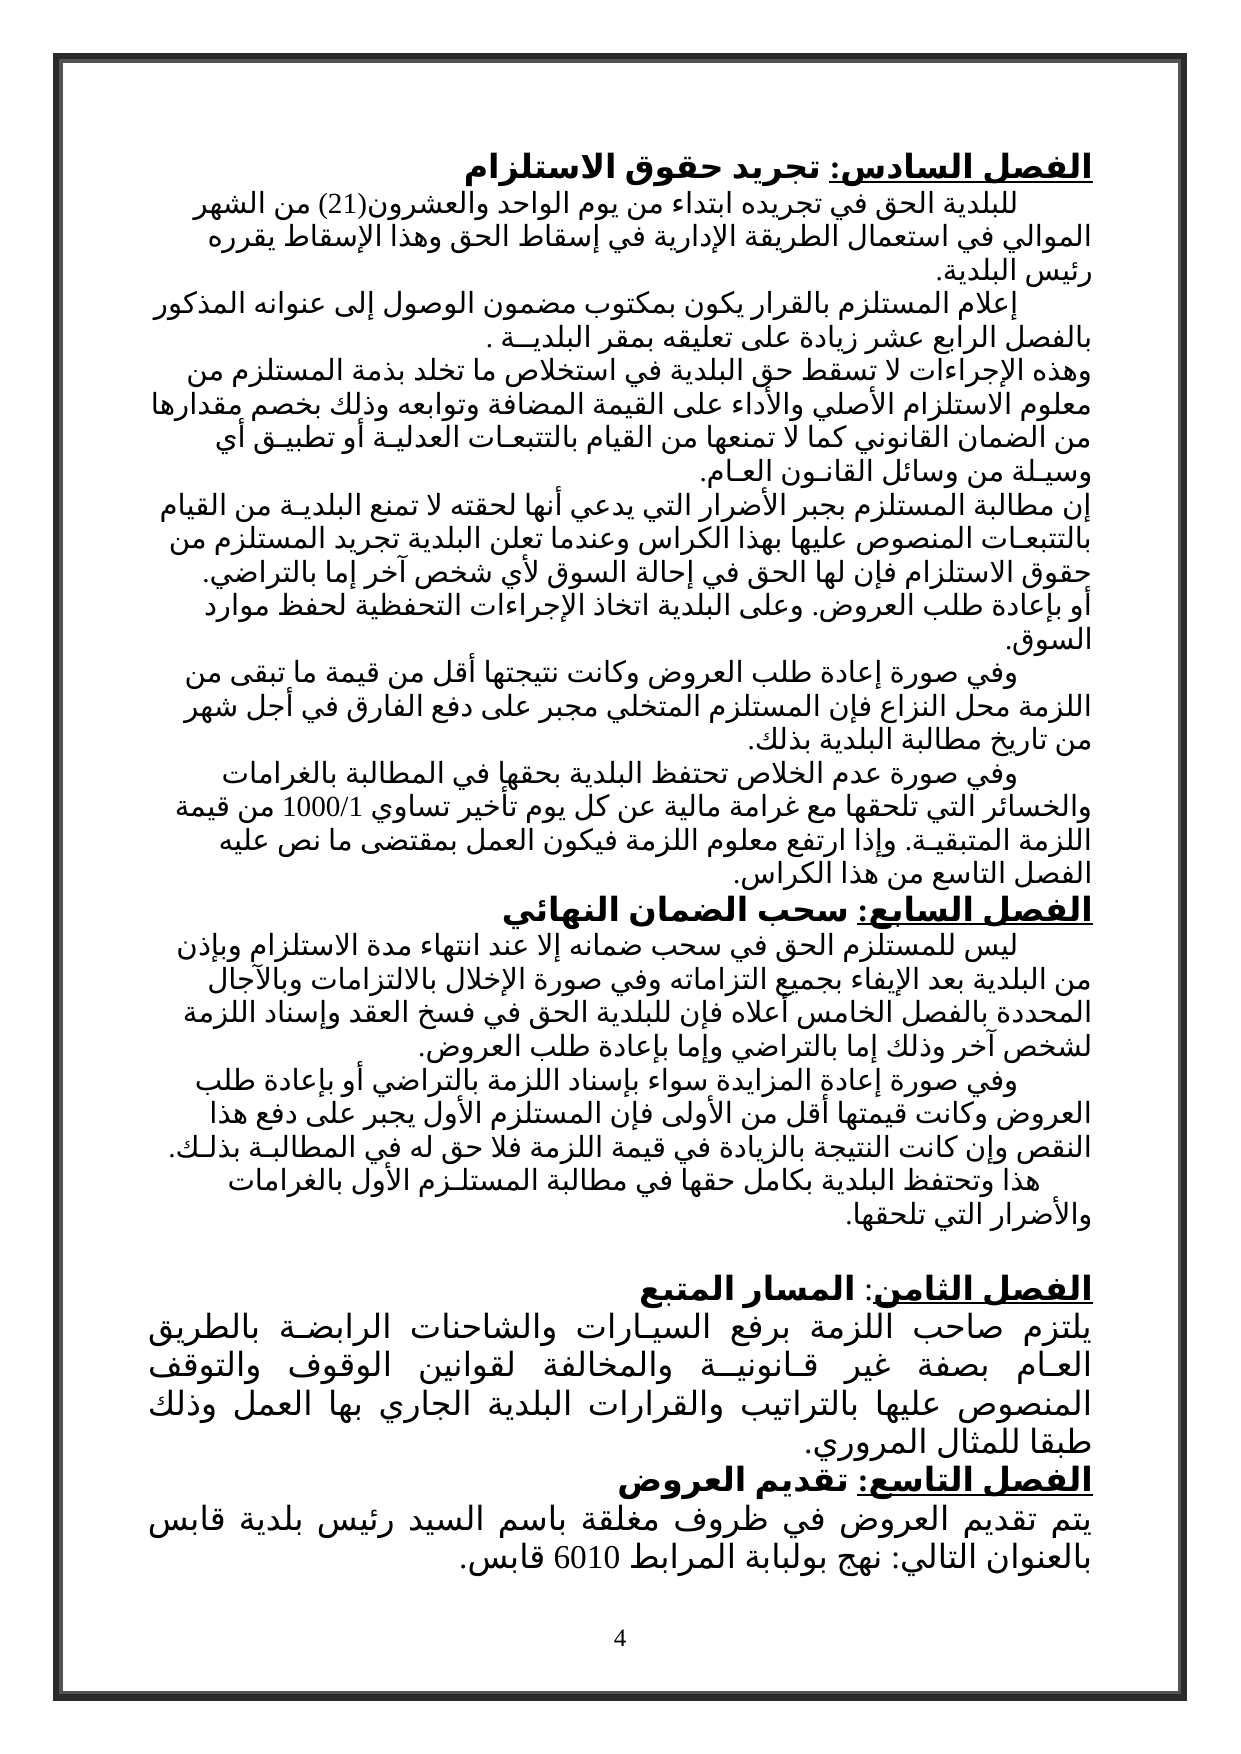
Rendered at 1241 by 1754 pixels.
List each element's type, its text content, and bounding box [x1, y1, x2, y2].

text ليس للمستلزم الحق في سحب ضمانه إلا عند انتهاء مدة الاستلزام وبإذن من البلدية بعد الإيفاء بجميع التزاماته وفي صورة الإخلال بالالتزامات وبالآجال المحددة بالفصل الخامس أعلاه فإن للبلدية الحق في فسخ العقد وإسناد اللزمة لشخص آخر وذلك إما بالتراضي وإما بإعادة طلب العروض. [147, 928, 1093, 1063]
text وفي صورة عدم الخلاص تحتفظ البلدية بحقها في المطالبة بالغرامات والخسائر التي تلحقها مع غرامة مالية عن كل يوم تأخير تساوي 1000/1 من قيمة اللزمة المتبقيـة. وإذا ارتفع معلوم اللزمة فيكون العمل بمقتضى ما نص عليه الفصل التاسع من هذا الكراس. [147, 756, 1093, 890]
text الفصل الثامن: المسار المتبع [147, 1269, 1093, 1307]
text يلتزم صاحب اللزمة برفع السيـارات والشاحنات الرابضـة بالطريق العـام بصفة غير قـانونيــة والمخالفة لقوانين الوقوف والتوقف المنصوص عليها بالتراتيب والقرارات البلدية الجاري بها العمل وذلك طبقا للمثال المروري. [147, 1307, 1093, 1460]
text إن مطالبة المستلزم بجبر الأضرار التي يدعي أنها لحقته لا تمنع البلديـة من القيام بالتتبعـات المنصوص عليها بهذا الكراس وعندما تعلن البلدية تجريد المستلزم من حقوق الاستلزام فإن لها الحق في إحالة السوق لأي شخص آخر إما بالتراضي. [147, 488, 1093, 588]
text الفصل التاسع: تقديم العروض [147, 1460, 1093, 1499]
text أو بإعادة طلب العروض. وعلى البلدية اتخاذ الإجراءات التحفظية لحفظ موارد السوق. [147, 588, 1093, 655]
text هذا وتحتفظ البلدية بكامل حقها في مطالبة المستلـزم الأول بالغرامات والأضرار التي تلحقها. [147, 1163, 1093, 1230]
text يتم تقديم العروض في ظروف مغلقة باسم السيد رئيس بلدية قابس بالعنوان التالي: نهج بولبابة المرابط 6010 قابس. [147, 1499, 1093, 1575]
text وفي صورة إعادة طلب العروض وكانت نتيجتها أقل من قيمة ما تبقى من اللزمة محل النزاع فإن المستلزم المتخلي مجبر على دفع الفارق في أجل شهر من تاريخ مطالبة البلدية بذلك. [147, 655, 1093, 756]
text الفصل السادس: تجريد حقوق الاستلزام [147, 147, 1093, 186]
text إعلام المستلزم بالقرار يكون بمكتوب مضمون الوصول إلى عنوانه المذكور بالفصل الرابع عشر زيادة على تعليقه بمقر البلديــة . [147, 286, 1093, 353]
text للبلدية الحق في تجريده ابتداء من يوم الواحد والعشرون(21) من الشهر الموالي في استعمال الطريقة الإدارية في إسقاط الحق وهذا الإسقاط يقرره رئيس البلدية. [147, 186, 1093, 286]
text الفصل السابع: سحب الضمان النهائي [147, 890, 1093, 928]
text وفي صورة إعادة المزايدة سواء بإسناد اللزمة بالتراضي أو بإعادة طلب العروض وكانت قيمتها أقل من الأولى فإن المستلزم الأول يجبر على دفع هذا النقص وإن كانت النتيجة بالزيادة في قيمة اللزمة فلا حق له في المطالبـة بذلـك. [147, 1063, 1093, 1163]
text وهذه الإجراءات لا تسقط حق البلدية في استخلاص ما تخلد بذمة المستلزم من معلوم الاستلزام الأصلي والأداء على القيمة المضافة وتوابعه وذلك بخصم مقدارها من الضمان القانوني كما لا تمنعها من القيام بالتتبعـات العدليـة أو تطبيـق أي وسيـلة من وسائل القانـون العـام. [147, 353, 1093, 488]
